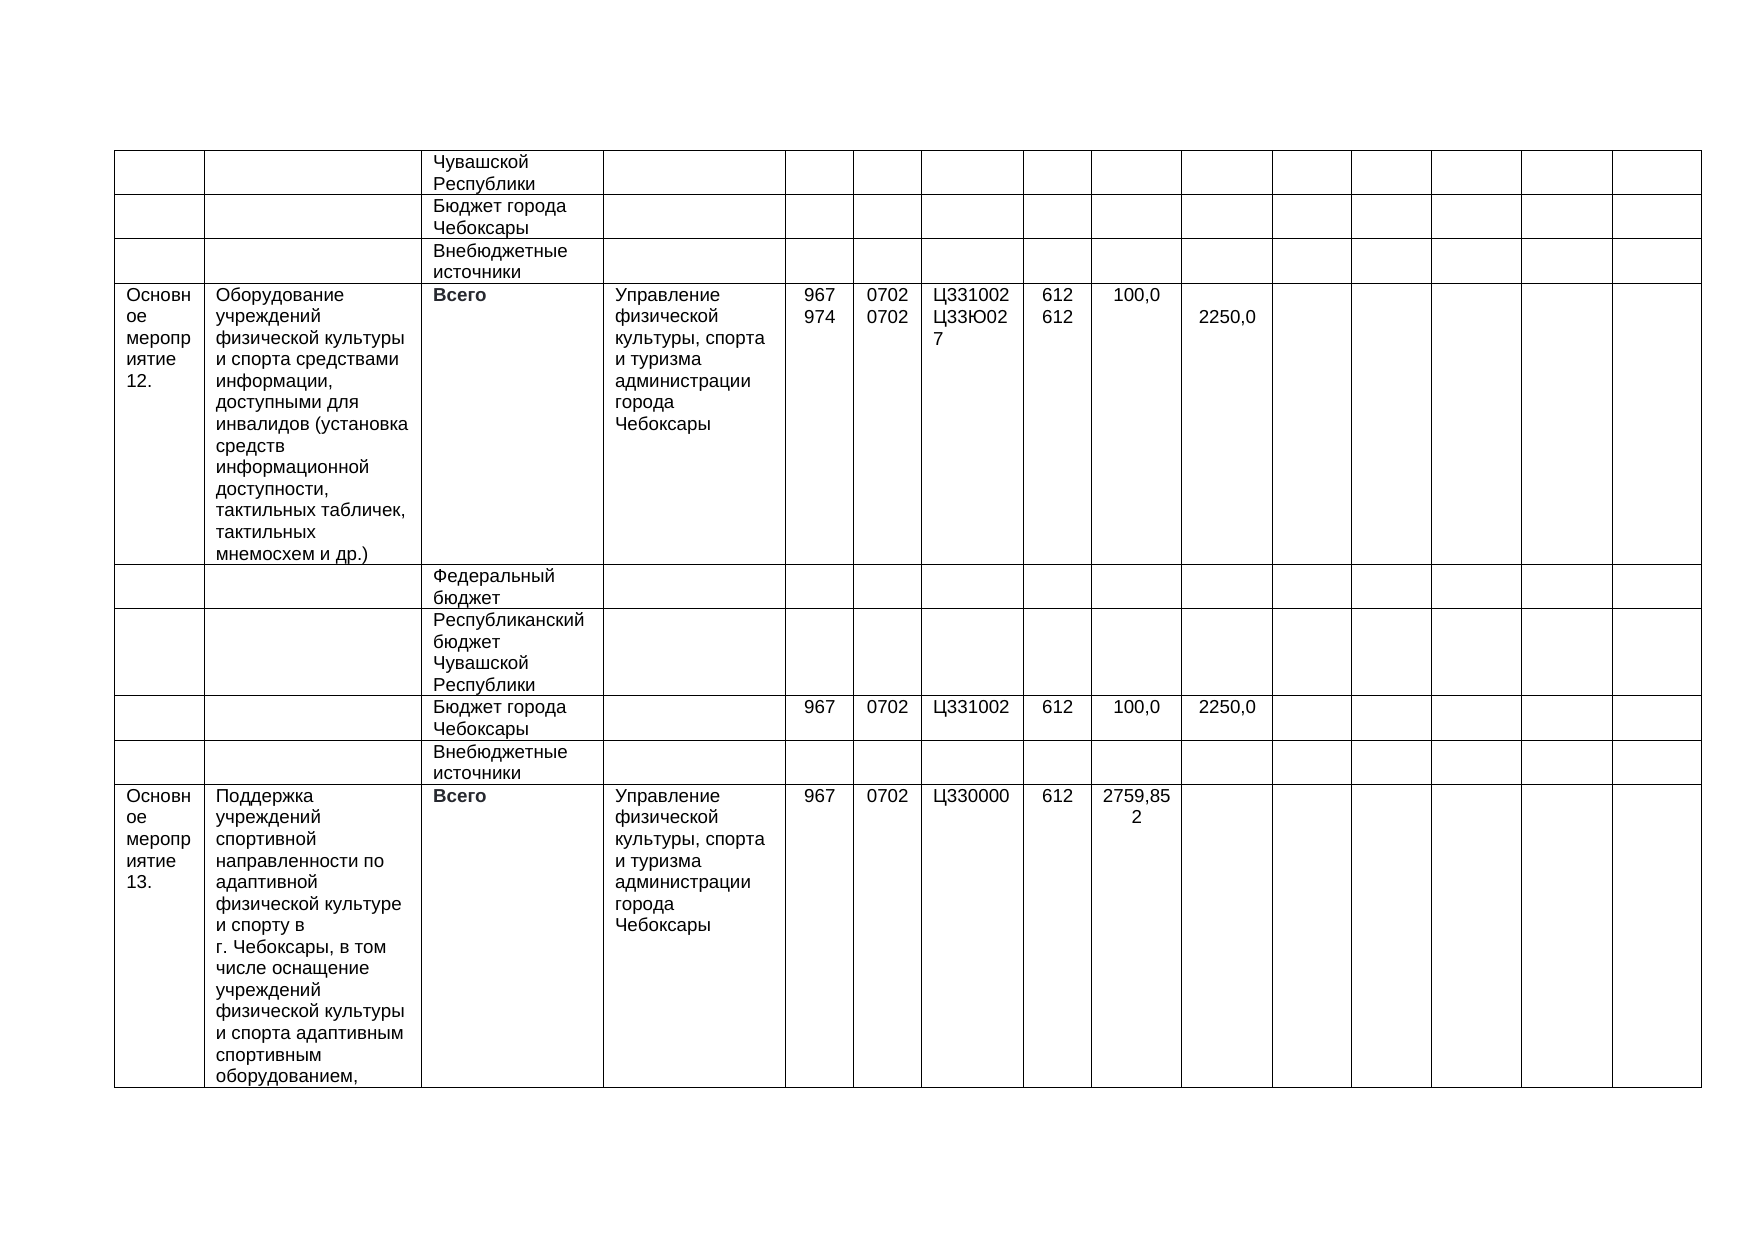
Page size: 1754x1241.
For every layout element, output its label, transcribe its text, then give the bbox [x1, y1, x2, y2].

table_cell [205, 151, 421, 194]
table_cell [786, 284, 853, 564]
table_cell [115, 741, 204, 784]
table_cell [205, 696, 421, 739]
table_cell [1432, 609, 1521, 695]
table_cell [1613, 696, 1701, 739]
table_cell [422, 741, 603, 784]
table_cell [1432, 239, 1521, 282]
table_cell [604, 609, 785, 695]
table_cell [1273, 151, 1351, 194]
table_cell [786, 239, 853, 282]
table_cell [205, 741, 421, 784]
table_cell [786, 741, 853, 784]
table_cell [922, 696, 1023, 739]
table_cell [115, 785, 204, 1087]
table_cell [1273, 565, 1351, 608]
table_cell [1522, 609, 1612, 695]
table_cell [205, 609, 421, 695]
table_cell [604, 151, 785, 194]
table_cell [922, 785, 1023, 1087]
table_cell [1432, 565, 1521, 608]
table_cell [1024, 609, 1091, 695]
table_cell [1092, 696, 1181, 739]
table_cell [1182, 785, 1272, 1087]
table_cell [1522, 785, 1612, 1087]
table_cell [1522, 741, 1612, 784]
table_cell [115, 195, 204, 238]
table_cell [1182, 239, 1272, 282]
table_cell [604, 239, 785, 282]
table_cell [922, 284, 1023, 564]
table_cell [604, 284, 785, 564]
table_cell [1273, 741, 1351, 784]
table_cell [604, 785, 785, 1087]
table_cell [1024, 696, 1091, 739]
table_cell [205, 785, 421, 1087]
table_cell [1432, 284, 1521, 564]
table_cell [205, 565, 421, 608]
table_cell [922, 151, 1023, 194]
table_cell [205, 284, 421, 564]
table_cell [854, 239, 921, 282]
table_cell [1092, 151, 1181, 194]
table_cell [205, 195, 421, 238]
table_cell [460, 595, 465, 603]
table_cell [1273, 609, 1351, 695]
table_cell [1522, 151, 1612, 194]
table_cell [922, 195, 1023, 238]
table_cell [1273, 195, 1351, 238]
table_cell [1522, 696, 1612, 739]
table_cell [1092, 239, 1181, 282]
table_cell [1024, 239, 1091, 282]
table_cell [1024, 195, 1091, 238]
table_cell [1024, 151, 1091, 194]
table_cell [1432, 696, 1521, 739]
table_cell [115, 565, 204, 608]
table_cell [1432, 151, 1521, 194]
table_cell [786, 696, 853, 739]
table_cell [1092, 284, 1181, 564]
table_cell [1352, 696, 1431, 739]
table_cell [1352, 151, 1431, 194]
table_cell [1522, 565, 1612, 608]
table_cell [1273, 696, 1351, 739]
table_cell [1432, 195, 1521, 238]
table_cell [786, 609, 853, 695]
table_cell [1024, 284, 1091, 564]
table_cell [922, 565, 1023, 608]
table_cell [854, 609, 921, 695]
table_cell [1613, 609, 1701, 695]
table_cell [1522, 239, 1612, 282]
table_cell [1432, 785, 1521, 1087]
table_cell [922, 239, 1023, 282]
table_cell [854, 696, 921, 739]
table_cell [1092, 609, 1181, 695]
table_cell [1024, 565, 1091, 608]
table_cell [854, 151, 921, 194]
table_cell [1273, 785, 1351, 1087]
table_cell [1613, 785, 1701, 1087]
table_cell Бюджет города Чебоксары [422, 195, 603, 238]
table_cell [854, 195, 921, 238]
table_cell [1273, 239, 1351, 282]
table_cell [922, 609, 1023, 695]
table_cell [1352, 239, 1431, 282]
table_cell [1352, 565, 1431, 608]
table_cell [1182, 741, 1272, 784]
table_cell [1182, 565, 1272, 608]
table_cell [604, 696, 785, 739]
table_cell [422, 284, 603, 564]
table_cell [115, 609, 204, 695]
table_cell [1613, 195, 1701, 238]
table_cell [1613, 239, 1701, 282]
table_cell [1613, 151, 1701, 194]
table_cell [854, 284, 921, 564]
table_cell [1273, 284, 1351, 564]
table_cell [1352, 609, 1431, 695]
table_cell [786, 195, 853, 238]
table_cell [115, 151, 204, 194]
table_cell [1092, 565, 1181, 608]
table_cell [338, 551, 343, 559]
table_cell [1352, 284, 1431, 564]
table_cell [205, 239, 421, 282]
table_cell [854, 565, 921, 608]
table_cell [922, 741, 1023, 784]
table_cell [604, 195, 785, 238]
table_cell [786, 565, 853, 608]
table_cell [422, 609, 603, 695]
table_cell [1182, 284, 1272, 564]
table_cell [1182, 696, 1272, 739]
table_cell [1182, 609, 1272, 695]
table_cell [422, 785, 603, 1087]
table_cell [422, 151, 603, 194]
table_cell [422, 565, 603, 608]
table_cell [1092, 195, 1181, 238]
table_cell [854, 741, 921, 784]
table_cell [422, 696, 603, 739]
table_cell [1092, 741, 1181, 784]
table_cell [1182, 151, 1272, 194]
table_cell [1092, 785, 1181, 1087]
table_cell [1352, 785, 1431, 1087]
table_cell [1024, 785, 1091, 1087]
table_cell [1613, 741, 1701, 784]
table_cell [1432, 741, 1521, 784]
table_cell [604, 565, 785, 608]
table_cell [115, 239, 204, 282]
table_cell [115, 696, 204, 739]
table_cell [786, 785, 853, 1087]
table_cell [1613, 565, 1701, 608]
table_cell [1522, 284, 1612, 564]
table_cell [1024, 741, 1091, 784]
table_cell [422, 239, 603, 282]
table_cell [786, 151, 853, 194]
table_cell [1352, 195, 1431, 238]
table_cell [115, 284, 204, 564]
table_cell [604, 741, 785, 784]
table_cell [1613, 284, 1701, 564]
table_cell [1182, 195, 1272, 238]
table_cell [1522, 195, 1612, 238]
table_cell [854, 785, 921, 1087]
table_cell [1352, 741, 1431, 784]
